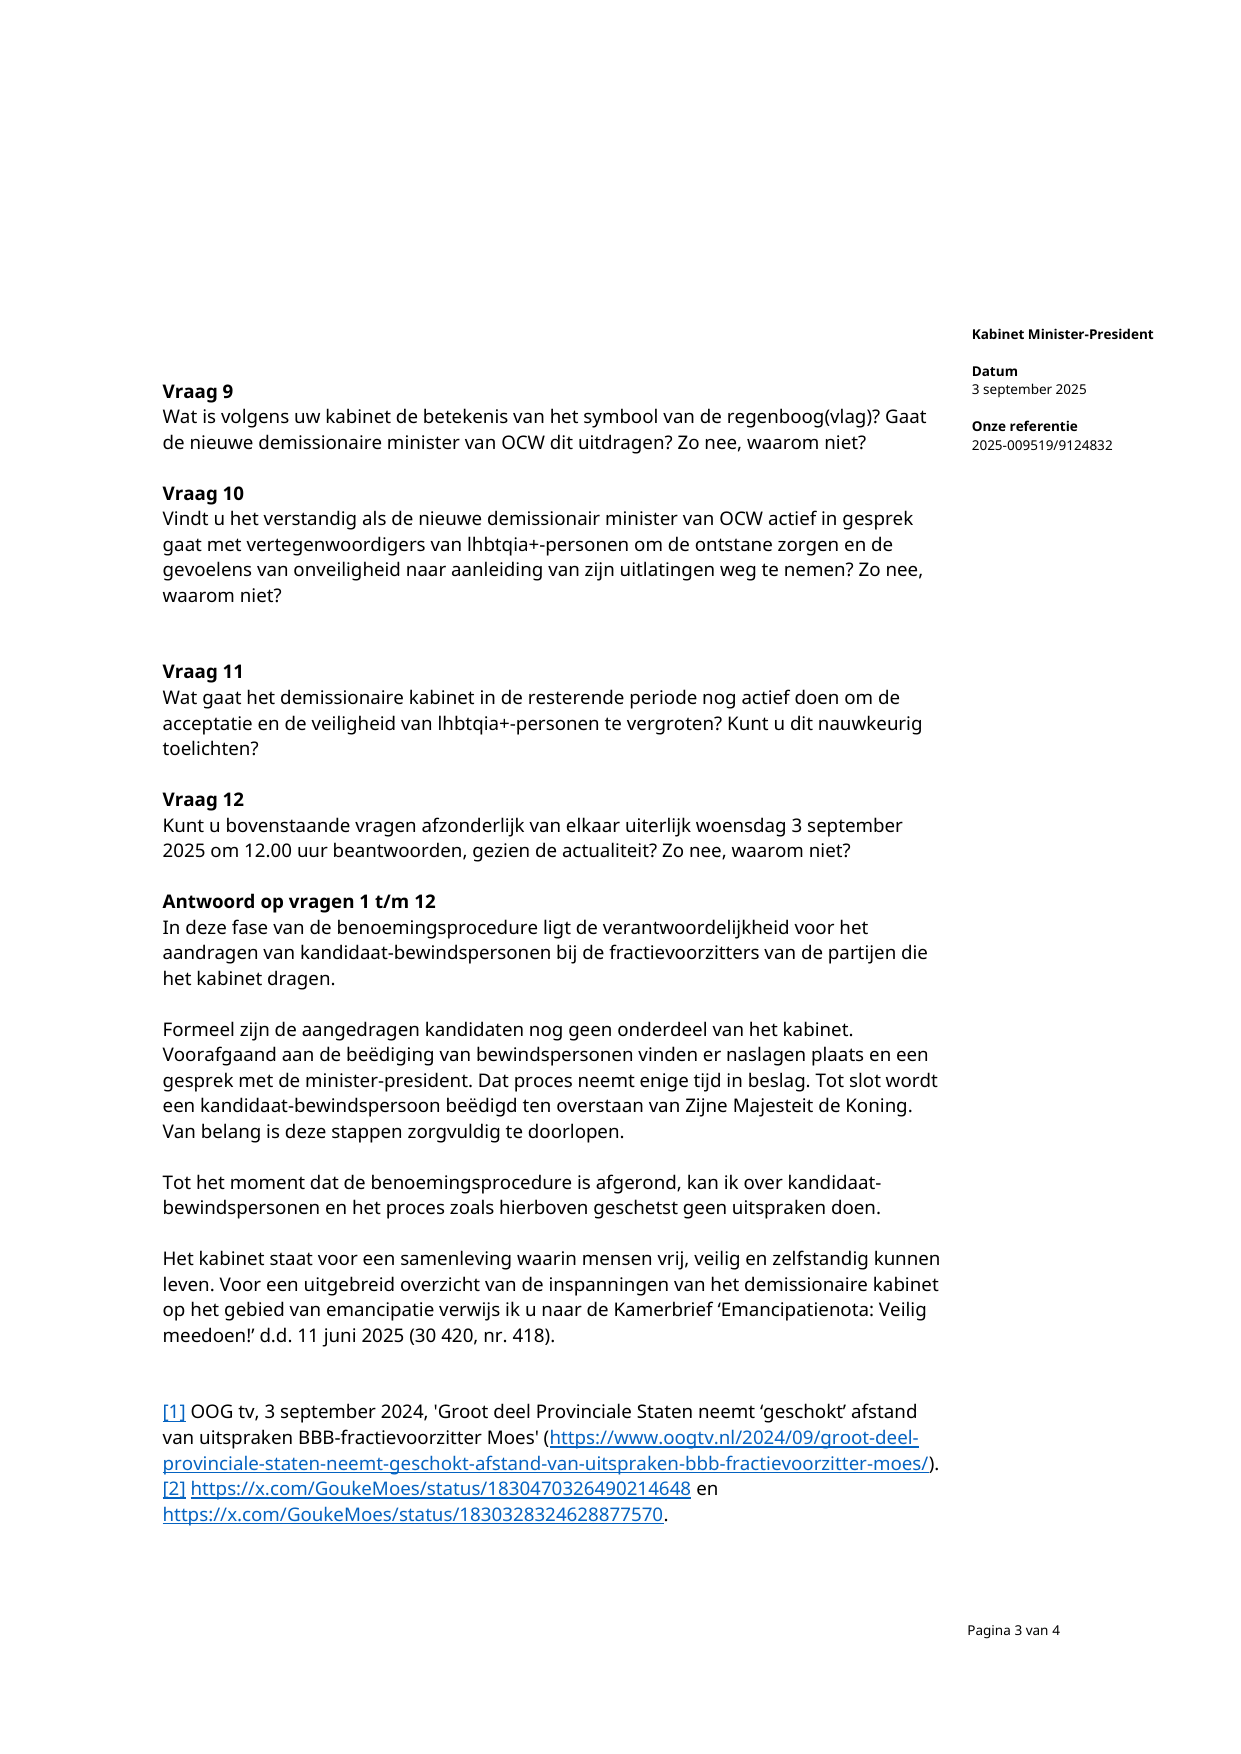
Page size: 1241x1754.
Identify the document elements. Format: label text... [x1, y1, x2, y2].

text Vraag 9 [162, 378, 947, 403]
text Kunt u bovenstaande vragen afzonderlijk van elkaar uiterlijk woensdag 3 september 2025 om 12.00 uur beantwoorden, gezien de actualiteit? Zo nee, waarom niet? [162, 812, 947, 863]
text Formeel zijn de aangedragen kandidaten nog geen onderdeel van het kabinet. Voorafgaand aan de beëdiging van bewindspersonen vinden er naslagen plaats en een gesprek met de minister-president. Dat proces neemt enige tijd in beslag. Tot slot wordt een kandidaat-bewindspersoon beëdigd ten overstaan van Zijne Majesteit de Koning. Van belang is deze stappen zorgvuldig te doorlopen. [162, 1016, 947, 1144]
text [1] OOG tv, 3 september 2024, 'Groot deel Provinciale Staten neemt ‘geschokt’ afstand van uitspraken BBB-fractievoorzitter Moes' (https://www.oogtv.nl/2024/09/groot-deel-provinciale-staten-neemt-geschokt-afstand-van-uitspraken-bbb-fractievoorzitter-moes/). [162, 1399, 947, 1475]
text Het kabinet staat voor een samenleving waarin mensen vrij, veilig en zelfstandig kunnen leven. Voor een uitgebreid overzicht van de inspanningen van het demissionaire kabinet op het gebied van emancipatie verwijs ik u naar de Kamerbrief ‘Emancipatienota: Veilig meedoen!’ d.d. 11 juni 2025 (30 420, nr. 418). [162, 1246, 947, 1348]
text Wat is volgens uw kabinet de betekenis van het symbool van de regenboog(vlag)? Gaat de nieuwe demissionaire minister van OCW dit uitdragen? Zo nee, waarom niet? [162, 403, 947, 454]
text [2] https://x.com/GoukeMoes/status/1830470326490214648 en https://x.com/GoukeMoes/status/1830328324628877570. [162, 1475, 947, 1526]
text Vraag 12 [162, 786, 947, 812]
text In deze fase van de benoemingsprocedure ligt de verantwoordelijkheid voor het aandragen van kandidaat-bewindspersonen bij de fractievoorzitters van de partijen die het kabinet dragen. [162, 914, 947, 991]
text Tot het moment dat de benoemingsprocedure is afgerond, kan ik over kandidaat-bewindspersonen en het proces zoals hierboven geschetst geen uitspraken doen. [162, 1169, 947, 1220]
text Wat gaat het demissionaire kabinet in de resterende periode nog actief doen om de acceptatie en de veiligheid van lhbtqia+-personen te vergroten? Kunt u dit nauwkeurig toelichten? [162, 684, 947, 761]
text Vindt u het verstandig als de nieuwe demissionair minister van OCW actief in gesprek gaat met vertegenwoordigers van lhbtqia+-personen om de ontstane zorgen en de gevoelens van onveiligheid naar aanleiding van zijn uitlatingen weg te nemen? Zo nee, waarom niet? [162, 506, 947, 608]
text Vraag 11 [162, 659, 947, 684]
text Antwoord op vragen 1 t/m 12 [162, 888, 947, 914]
text Vraag 10 [162, 480, 947, 506]
